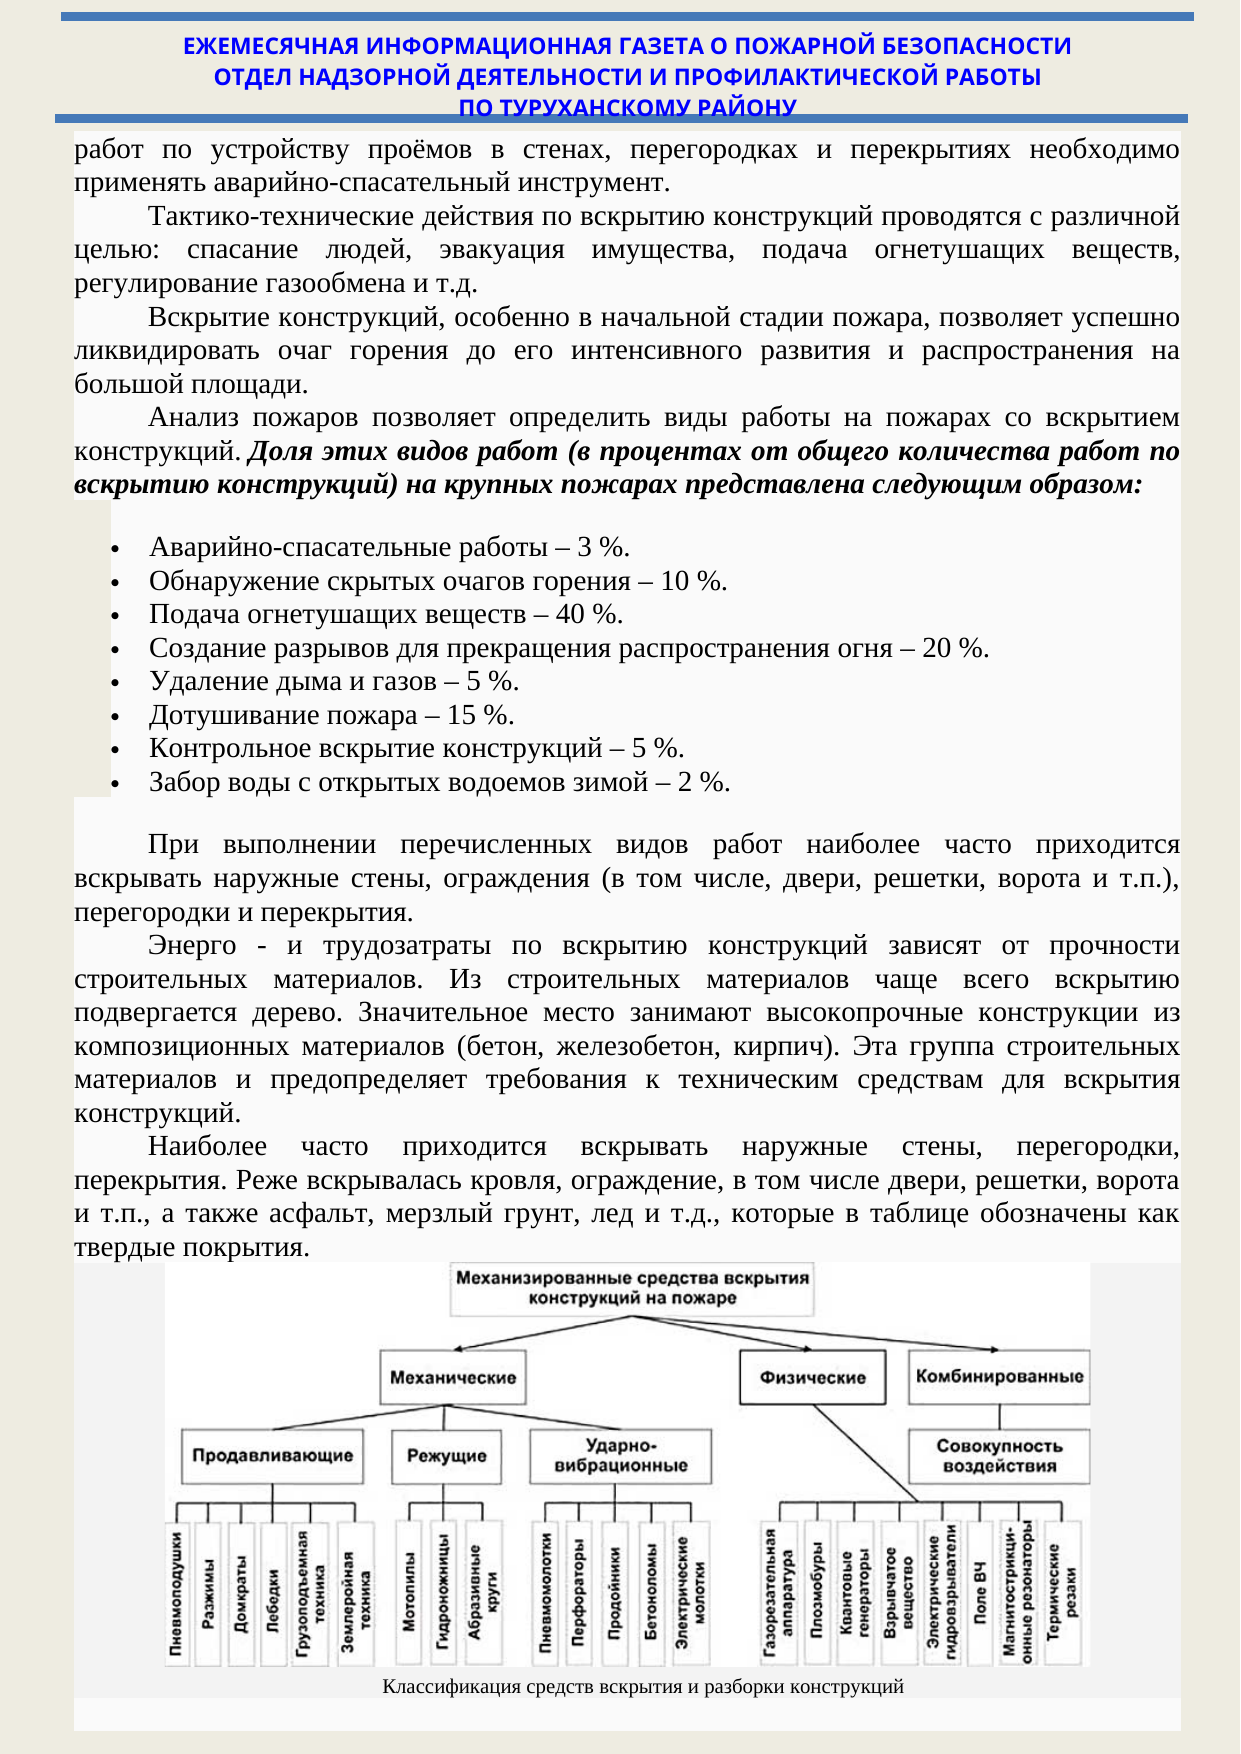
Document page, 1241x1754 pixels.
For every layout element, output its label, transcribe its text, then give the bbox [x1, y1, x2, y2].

list Обнаружение скрытых очагов горения – 10 %. [111, 563, 1181, 596]
list Создание разрывов для прекращения распространения огня – 20 %. [111, 630, 1181, 663]
text Классификация средств вскрытия и разборки конструкций [74, 1667, 1181, 1698]
text Вскрытие конструкций, особенно в начальной стадии пожара, позволяет успешно ликвидировать очаг горения до его интенсивного развития и распространения на большой площади. [74, 299, 1181, 399]
list Забор воды с открытых водоемов зимой – 2 %. [111, 764, 1181, 797]
text Наиболее часто приходится вскрывать наружные стены, перегородки, перекрытия. Реже вскрывалась кровля, ограждение, в том числе двери, решетки, ворота и т.п., а также асфальт, мерзлый грунт, лед и т.д., которые в таблице обозначены как твердые покрытия. [74, 1128, 1181, 1263]
list Удаление дыма и газов – 5 %. [111, 663, 1181, 697]
text При выполнении перечисленных видов работ наиболее часто приходится вскрывать наружные стены, ограждения (в том числе, двери, решетки, ворота и т.п.), перегородки и перекрытия. [74, 827, 1181, 927]
text Тактико-технические действия по вскрытию конструкций проводятся с различной целью: спасание людей, эвакуация имущества, подача огнетушащих веществ, регулирование газообмена и т.д. [74, 198, 1181, 299]
list Дотушивание пожара – 15 %. [111, 697, 1181, 730]
picture [164, 1262, 1091, 1667]
list Контрольное вскрытие конструкций – 5 %. [111, 730, 1181, 764]
list Аварийно-спасательные работы – 3 %. [111, 529, 1181, 563]
text Энерго - и трудозатраты по вскрытию конструкций зависят от прочности строительных материалов. Из строительных материалов чаще всего вскрытию подвергается дерево. Значительное место занимают высокопрочные конструкции из композиционных материалов (бетон, железобетон, кирпич). Эта группа строительных материалов и предопределяет требования к техническим средствам для вскрытия конструкций. [74, 927, 1181, 1128]
list Подача огнетушащих веществ – 40 %. [111, 596, 1181, 630]
text Анализ пожаров позволяет определить виды работы на пожарах со вскрытием конструкций. Доля этих видов работ (в процентах от общего количества работ по вскрытию конструкций) на крупных пожарах представлена следующим образом: [74, 399, 1181, 500]
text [74, 131, 1181, 198]
